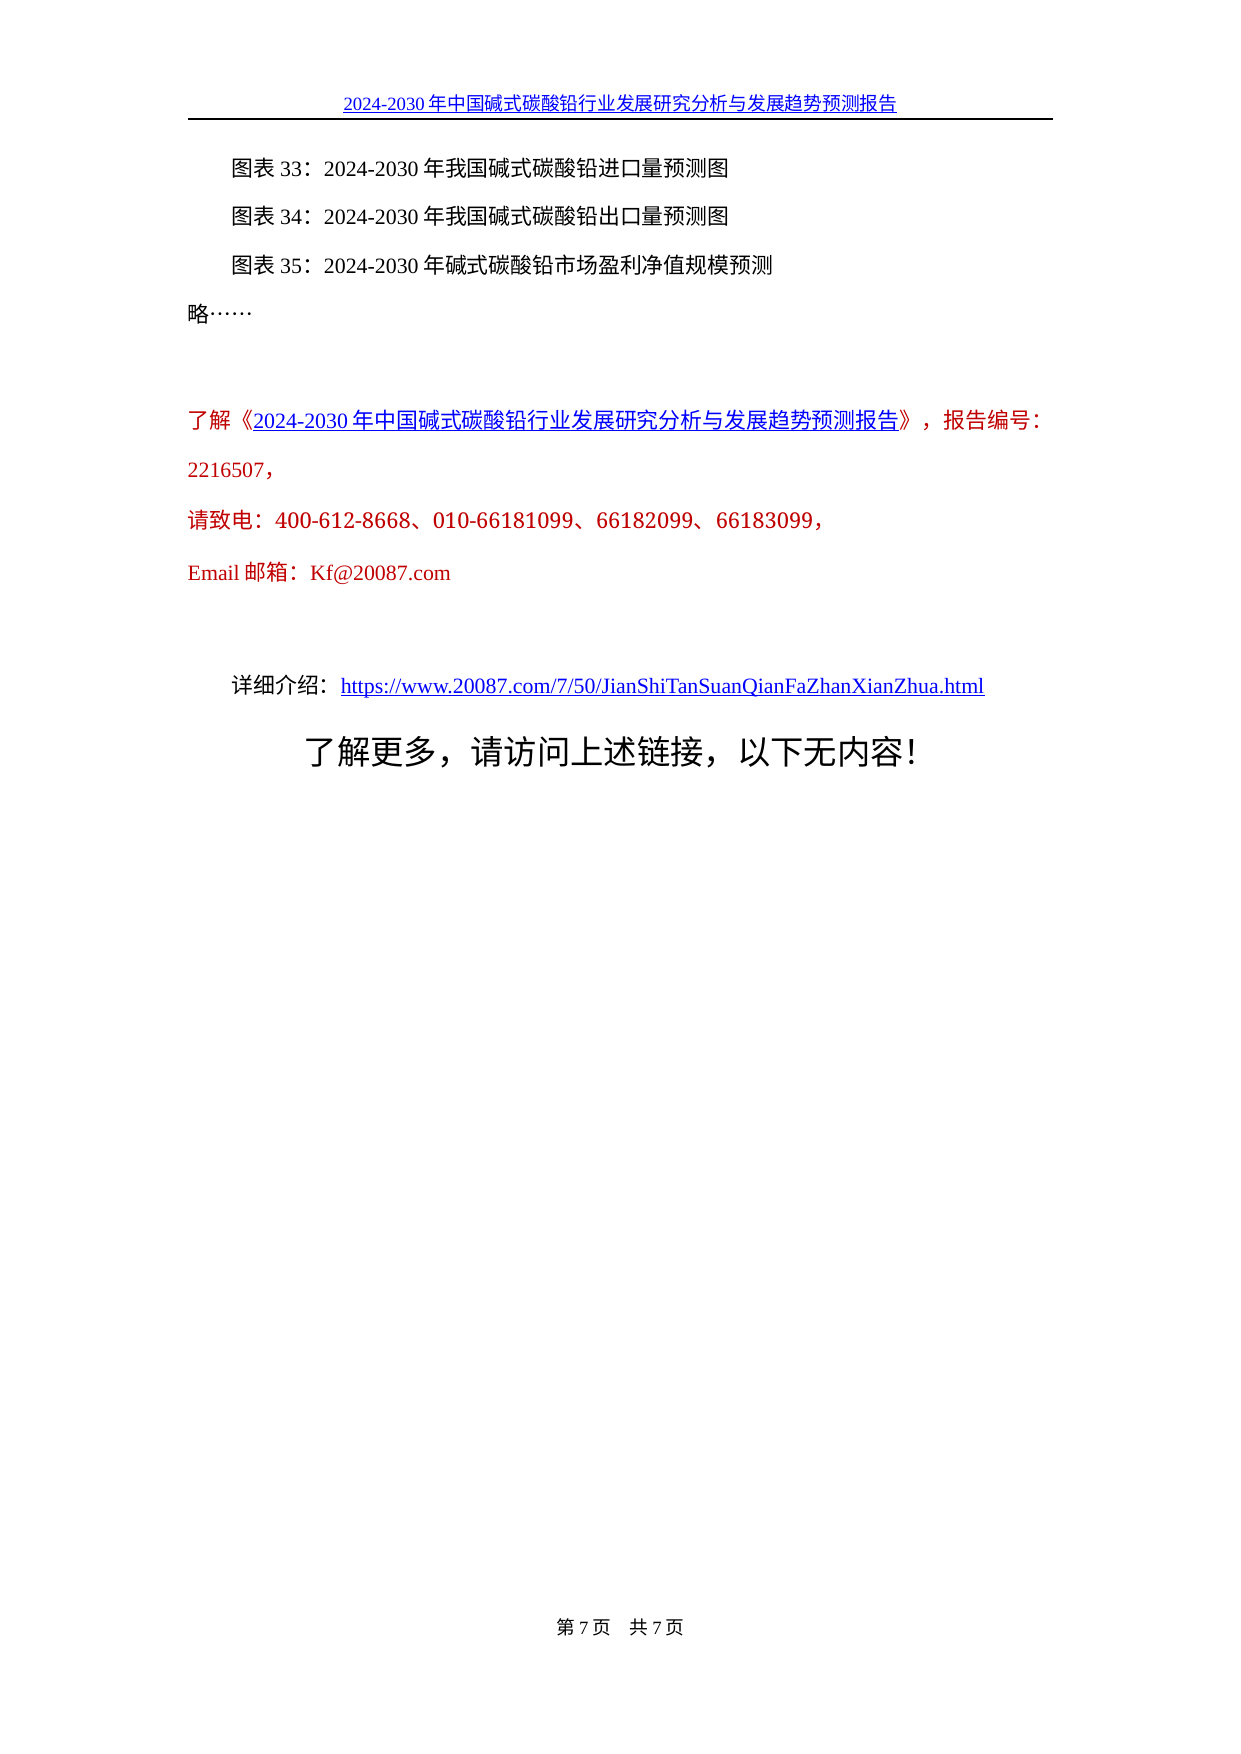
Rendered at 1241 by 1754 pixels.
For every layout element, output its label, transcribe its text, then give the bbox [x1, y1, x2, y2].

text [187, 150, 1053, 329]
text 了解《2024-2030年中国碱式碳酸铅行业发展研究分析与发展趋势预测报告》，报告编号：2216507， [187, 403, 1053, 484]
text 请致电：400-612-8668、010-66181099、66182099、66183099， [187, 503, 1053, 536]
text 详细介绍：https://www.20087.com/7/50/JianShiTanSuanQianFaZhanXianZhua.html [187, 668, 1053, 700]
title 了解更多，请访问上述链接，以下无内容！ [187, 718, 1053, 783]
text Email邮箱：Kf@20087.com [187, 555, 1053, 587]
